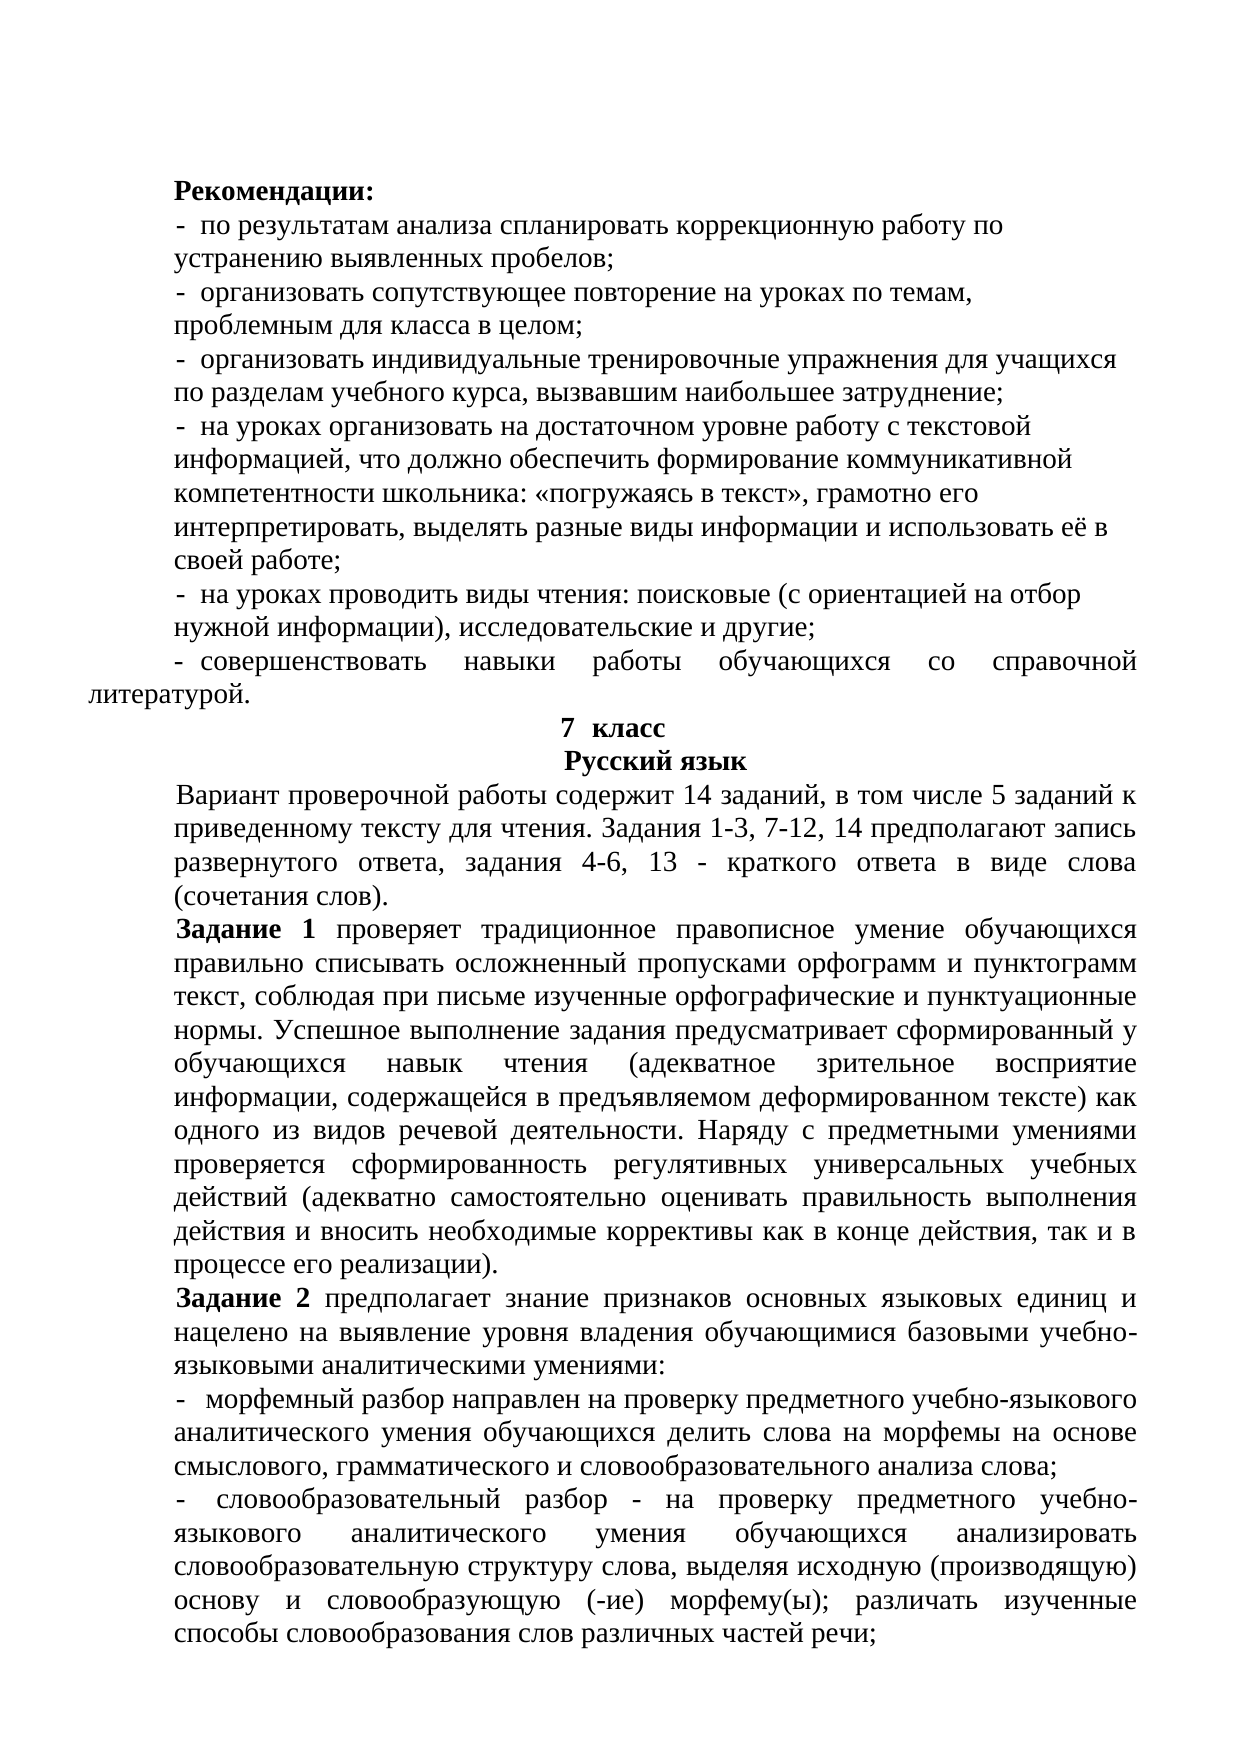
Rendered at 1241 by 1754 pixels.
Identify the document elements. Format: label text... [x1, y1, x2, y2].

list морфемный разбор направлен на проверку предметного учебно-языкового аналитического умения обучающихся делить слова на морфемы на основе смыслового, грамматического и словообразовательного анализа слова; [173, 1381, 1138, 1481]
text Задание 2 предполагает знание признаков основных языковых единиц и нацелено на выявление уровня владения обучающимися базовыми учебноязыковыми аналитическими умениями: [173, 1280, 1138, 1381]
list на уроках организовать на достаточном уровне работу с текстовой информацией, что должно обеспечить формирование коммуникативной компетентности школьника: «погружаясь в текст», грамотно его интерпретировать, выделять разные виды информации и использовать её в своей работе; [173, 408, 1138, 576]
list совершенствовать навыки работы обучающихся со справочной литературой. [88, 643, 1138, 710]
list словообразовательный разбор - на проверку предметного учебноязыкового аналитического умения обучающихся анализировать словообразовательную структуру слова, выделяя исходную (производящую) основу и словообразующую (-ие) морфему(ы); различать изученные способы словообразования слов различных частей речи; [173, 1481, 1138, 1649]
list класс [88, 710, 1138, 743]
text Русский язык [88, 743, 1138, 777]
list по результатам анализа спланировать коррекционную работу по устранению выявленных пробелов; [173, 207, 1138, 274]
list на уроках проводить виды чтения: поисковые (с ориентацией на отбор нужной информации), исследовательские и другие; [173, 576, 1138, 643]
list организовать сопутствующее повторение на уроках по темам, проблемным для класса в целом; [173, 274, 1138, 341]
list организовать индивидуальные тренировочные упражнения для учащихся по разделам учебного курса, вызвавшим наибольшее затруднение; [173, 341, 1138, 408]
text Вариант проверочной работы содержит 14 заданий, в том числе 5 заданий к приведенному тексту для чтения. Задания 1-3, 7-12, 14 предполагают запись развернутого ответа, задания 4-6, 13 - краткого ответа в виде слова (сочетания слов). [173, 777, 1138, 911]
text Задание 1 проверяет традиционное правописное умение обучающихся правильно списывать осложненный пропусками орфограмм и пунктограмм текст, соблюдая при письме изученные орфографические и пунктуационные нормы. Успешное выполнение задания предусматривает сформированный у обучающихся навык чтения (адекватное зрительное восприятие информации, содержащейся в предъявляемом деформированном тексте) как одного из видов речевой деятельности. Наряду с предметными умениями проверяется сформированность регулятивных универсальных учебных действий (адекватно самостоятельно оценивать правильность выполнения действия и вносить необходимые коррективы как в конце действия, так и в процессе его реализации). [173, 911, 1138, 1280]
text Рекомендации: [88, 173, 1138, 207]
